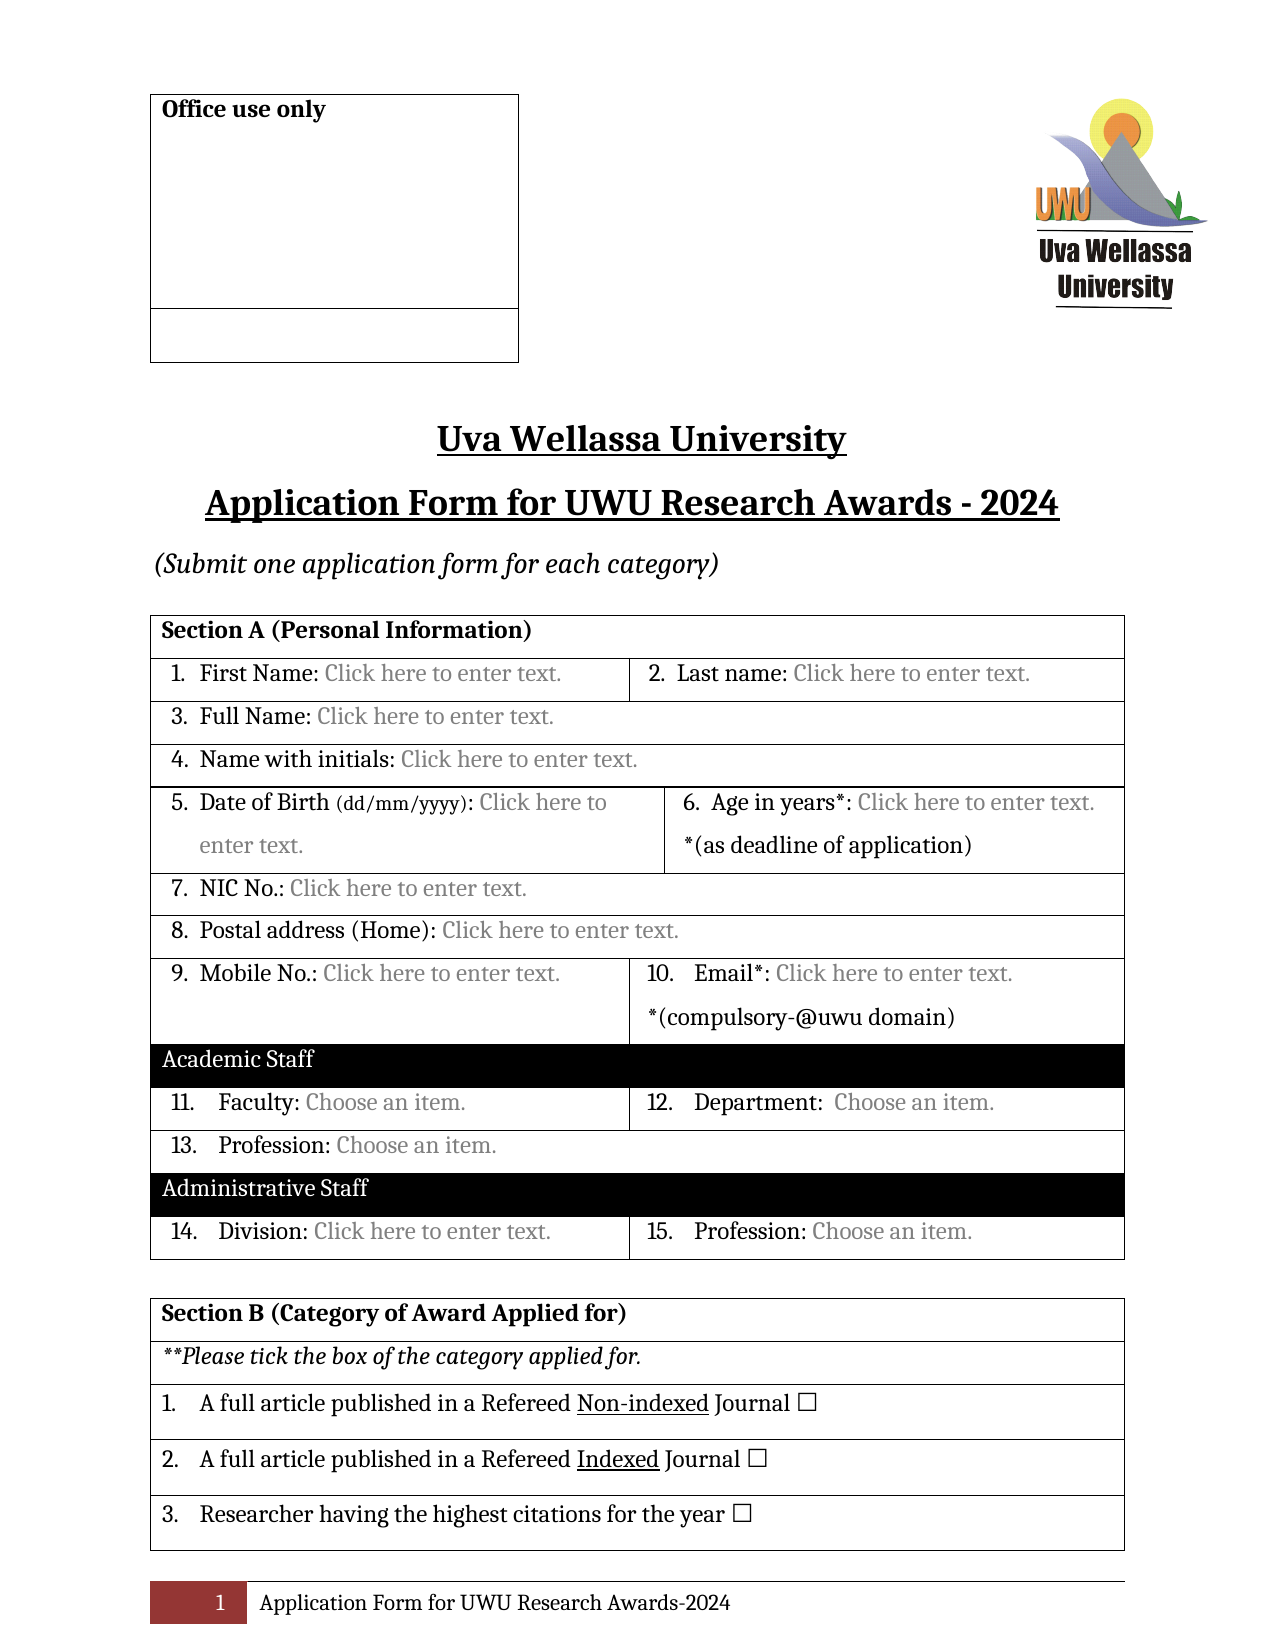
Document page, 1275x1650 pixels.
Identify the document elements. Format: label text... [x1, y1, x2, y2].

table_cell Mobile No.: [151, 959, 629, 1044]
table_cell Age in years*: *(as deadline of application) [665, 788, 1124, 872]
table_cell Department: [630, 1088, 1124, 1130]
table_header Section B (Category of Award Applied for) [151, 1299, 1124, 1341]
table_cell Name with initials: [151, 745, 1124, 786]
table_cell Division: [151, 1217, 629, 1259]
table_cell Profession: [630, 1217, 1124, 1259]
picture [1027, 93, 1214, 309]
table_cell Academic Staff [151, 1045, 1124, 1087]
table_cell A full article published in a Refereed Indexed Journal [151, 1440, 1124, 1494]
table_header Office use only [151, 95, 518, 308]
table_header Section A (Personal Information) [151, 616, 1124, 658]
table_cell NIC No.: [151, 874, 1124, 915]
table_cell [151, 309, 518, 362]
table_cell Full Name: [151, 702, 1124, 743]
table_cell Email*: *(compulsory-@uwu domain) [630, 959, 1124, 1044]
table_cell A full article published in a Refereed Non-indexed Journal [151, 1385, 1124, 1439]
table_cell Administrative Staff [151, 1174, 1124, 1216]
table_cell Researcher having the highest citations for the year [151, 1496, 1124, 1550]
table_cell First Name: [151, 659, 629, 701]
table_cell **Please tick the box of the category applied for. [151, 1342, 1124, 1384]
table_cell Date of Birth (dd/mm/yyyy): [151, 788, 664, 872]
table_cell Profession: [151, 1131, 1124, 1173]
table_cell Postal address (Home): [151, 916, 1124, 958]
table_cell Faculty: [151, 1088, 629, 1130]
table_cell Last name: [630, 659, 1124, 701]
